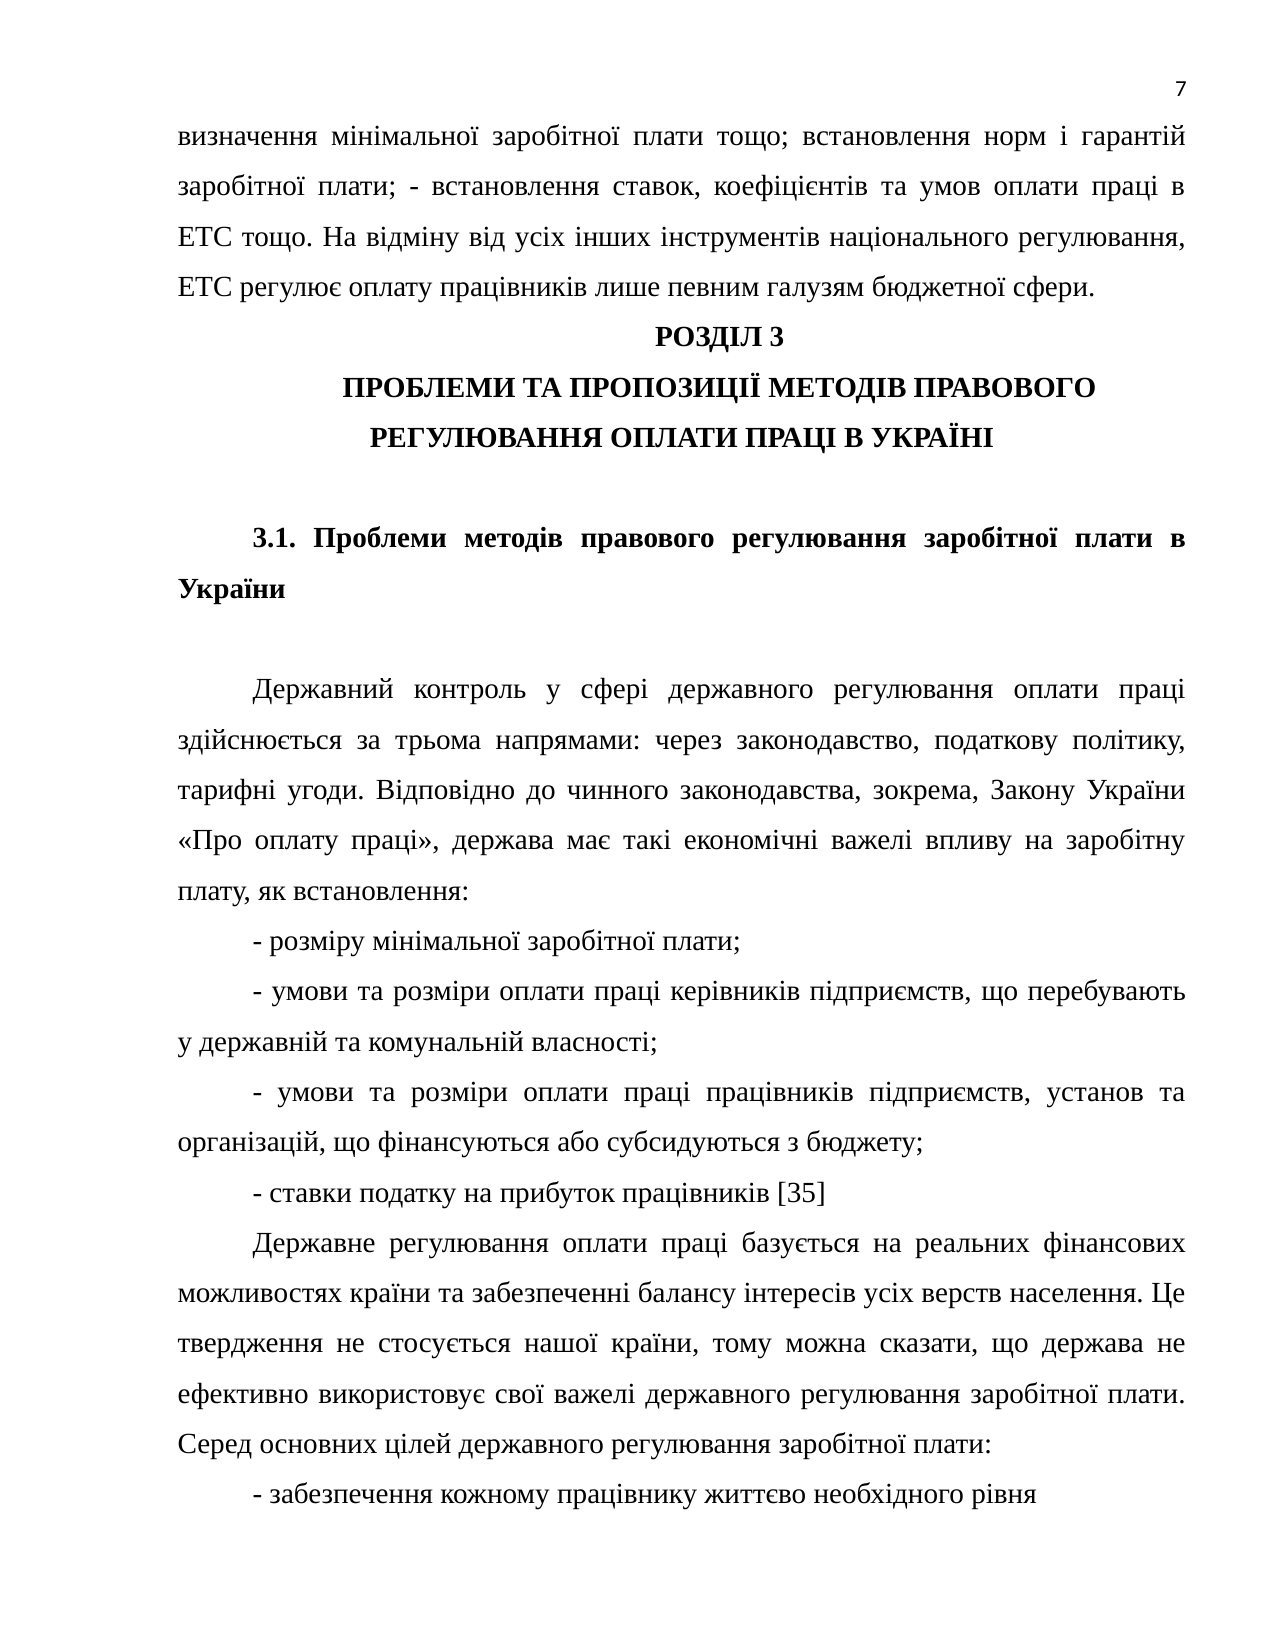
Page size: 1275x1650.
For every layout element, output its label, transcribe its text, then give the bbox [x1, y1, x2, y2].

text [177, 118, 1186, 303]
text РОЗДІЛ 3 [177, 319, 1186, 353]
text - розміру мінімальної заробітної плати; [177, 923, 1186, 957]
text 3.1. Проблеми методів правового регулювання заробітної плати в України [177, 521, 1186, 604]
text - забезпечення кожному працівнику життєво необхідного рівня [177, 1477, 1186, 1510]
text ПРОБЛЕМИ ТА ПРОПОЗИЦІЇ МЕТОДІВ ПРАВОВОГО РЕГУЛЮВАННЯ ОПЛАТИ ПРАЦІ В УКРАЇНІ [177, 370, 1186, 453]
text - ставки податку на прибуток працівників [35] [177, 1175, 1186, 1208]
text - умови та розміри оплати праці працівників підприємств, установ та організацій, що фінансуються або субсидуються з бюджету; [177, 1074, 1186, 1158]
text Державне регулювання оплати праці базується на реальних фінансових можливостях країни та забезпеченні балансу інтересів усіх верств населення. Це твердження не стосується нашої країни, тому можна сказати, що держава не ефективно використовує свої важелі державного регулювання заробітної плати. Серед основних цілей державного регулювання заробітної плати: [177, 1225, 1186, 1460]
text - умови та розміри оплати праці керівників підприємств, що перебувають у державній та комунальній власності; [177, 973, 1186, 1057]
text Державний контроль у сфері державного регулювання оплати праці здійснюється за трьома напрямами: через законодавство, податкову політику, тарифні угоди. Відповідно до чинного законодавства, зокрема, Закону України «Про оплату праці», держава має такі економічні важелі впливу на заробітну плату, як встановлення: [177, 672, 1186, 906]
